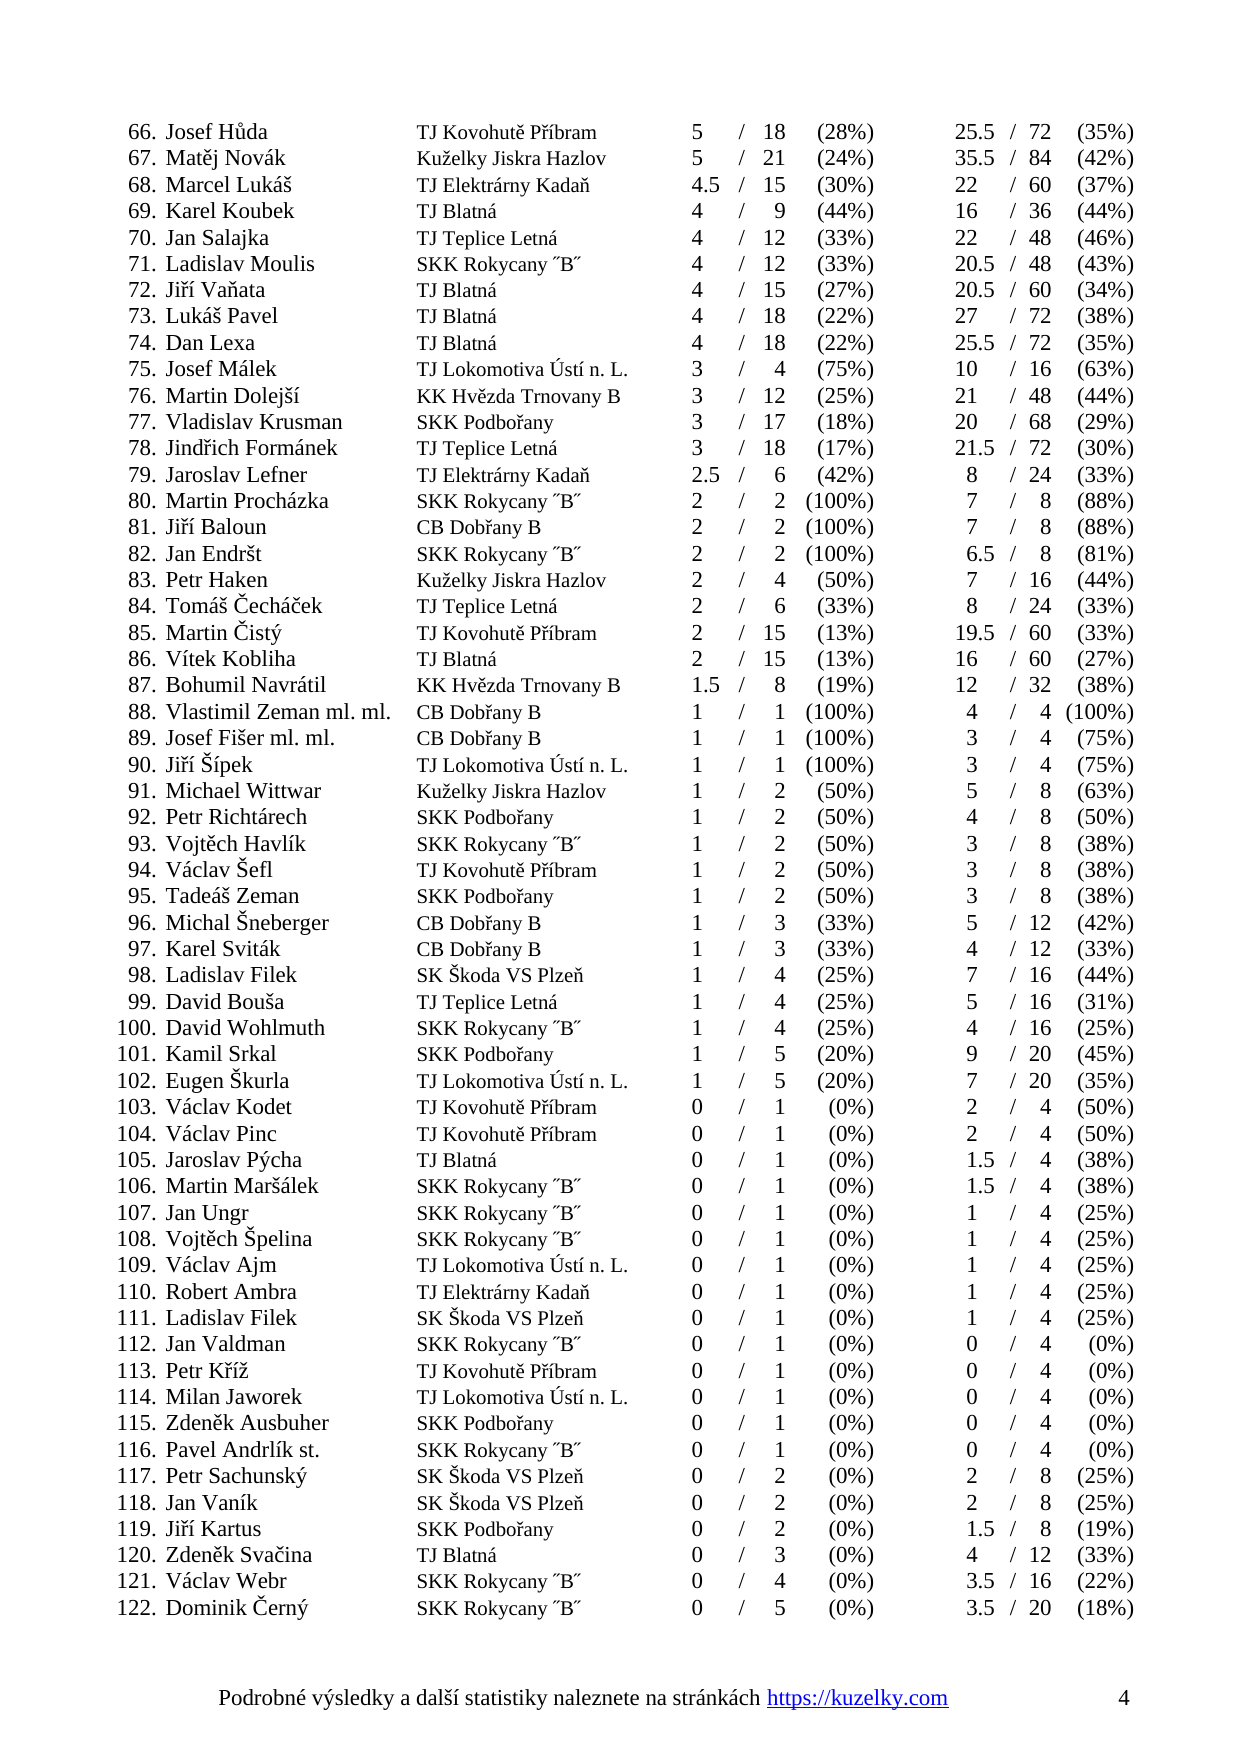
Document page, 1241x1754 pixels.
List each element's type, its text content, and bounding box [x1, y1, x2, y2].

text 111. Ladislav Filek SK Škoda VS Plzeň 0 / 1 (0%) 1 / 4 (25%) [106, 1304, 1134, 1330]
text 89. Josef Fišer ml. ml. CB Dobřany B 1 / 1 (100%) 3 / 4 (75%) [106, 724, 1134, 751]
text 122. Dominik Černý SKK Rokycany ˝B˝ 0 / 5 (0%) 3.5 / 20 (18%) [106, 1594, 1134, 1620]
text 107. Jan Ungr SKK Rokycany ˝B˝ 0 / 1 (0%) 1 / 4 (25%) [106, 1199, 1134, 1225]
text 92. Petr Richtárech SKK Podbořany 1 / 2 (50%) 4 / 8 (50%) [106, 803, 1134, 830]
text 119. Jiří Kartus SKK Podbořany 0 / 2 (0%) 1.5 / 8 (19%) [106, 1515, 1134, 1541]
text 93. Vojtěch Havlík SKK Rokycany ˝B˝ 1 / 2 (50%) 3 / 8 (38%) [106, 830, 1134, 856]
text 110. Robert Ambra TJ Elektrárny Kadaň 0 / 1 (0%) 1 / 4 (25%) [106, 1278, 1134, 1304]
text 102. Eugen Škurla TJ Lokomotiva Ústí n. L. 1 / 5 (20%) 7 / 20 (35%) [106, 1067, 1134, 1093]
text 80. Martin Procházka SKK Rokycany ˝B˝ 2 / 2 (100%) 7 / 8 (88%) [106, 487, 1134, 513]
text 97. Karel Sviták CB Dobřany B 1 / 3 (33%) 4 / 12 (33%) [106, 935, 1134, 961]
text 121. Václav Webr SKK Rokycany ˝B˝ 0 / 4 (0%) 3.5 / 16 (22%) [106, 1568, 1134, 1594]
text 68. Marcel Lukáš TJ Elektrárny Kadaň 4.5 / 15 (30%) 22 / 60 (37%) [106, 171, 1134, 197]
text 81. Jiří Baloun CB Dobřany B 2 / 2 (100%) 7 / 8 (88%) [106, 513, 1134, 540]
text 95. Tadeáš Zeman SKK Podbořany 1 / 2 (50%) 3 / 8 (38%) [106, 882, 1134, 909]
text 120. Zdeněk Svačina TJ Blatná 0 / 3 (0%) 4 / 12 (33%) [106, 1541, 1134, 1568]
text 116. Pavel Andrlík st. SKK Rokycany ˝B˝ 0 / 1 (0%) 0 / 4 (0%) [106, 1436, 1134, 1462]
text 84. Tomáš Čecháček TJ Teplice Letná 2 / 6 (33%) 8 / 24 (33%) [106, 592, 1134, 619]
text 75. Josef Málek TJ Lokomotiva Ústí n. L. 3 / 4 (75%) 10 / 16 (63%) [106, 355, 1134, 382]
text 104. Václav Pinc TJ Kovohutě Příbram 0 / 1 (0%) 2 / 4 (50%) [106, 1119, 1134, 1146]
text 114. Milan Jaworek TJ Lokomotiva Ústí n. L. 0 / 1 (0%) 0 / 4 (0%) [106, 1383, 1134, 1409]
text 78. Jindřich Formánek TJ Teplice Letná 3 / 18 (17%) 21.5 / 72 (30%) [106, 434, 1134, 461]
text 87. Bohumil Navrátil KK Hvězda Trnovany B 1.5 / 8 (19%) 12 / 32 (38%) [106, 672, 1134, 698]
text 115. Zdeněk Ausbuher SKK Podbořany 0 / 1 (0%) 0 / 4 (0%) [106, 1409, 1134, 1436]
text 112. Jan Valdman SKK Rokycany ˝B˝ 0 / 1 (0%) 0 / 4 (0%) [106, 1330, 1134, 1357]
text 99. David Bouša TJ Teplice Letná 1 / 4 (25%) 5 / 16 (31%) [106, 988, 1134, 1014]
text 74. Dan Lexa TJ Blatná 4 / 18 (22%) 25.5 / 72 (35%) [106, 329, 1134, 355]
text 118. Jan Vaník SK Škoda VS Plzeň 0 / 2 (0%) 2 / 8 (25%) [106, 1488, 1134, 1515]
text 85. Martin Čistý TJ Kovohutě Příbram 2 / 15 (13%) 19.5 / 60 (33%) [106, 619, 1134, 645]
text 90. Jiří Šípek TJ Lokomotiva Ústí n. L. 1 / 1 (100%) 3 / 4 (75%) [106, 751, 1134, 777]
text 67. Matěj Novák Kuželky Jiskra Hazlov 5 / 21 (24%) 35.5 / 84 (42%) [106, 144, 1134, 171]
text 91. Michael Wittwar Kuželky Jiskra Hazlov 1 / 2 (50%) 5 / 8 (63%) [106, 777, 1134, 803]
text 79. Jaroslav Lefner TJ Elektrárny Kadaň 2.5 / 6 (42%) 8 / 24 (33%) [106, 461, 1134, 487]
text 108. Vojtěch Špelina SKK Rokycany ˝B˝ 0 / 1 (0%) 1 / 4 (25%) [106, 1225, 1134, 1251]
text 86. Vítek Kobliha TJ Blatná 2 / 15 (13%) 16 / 60 (27%) [106, 645, 1134, 672]
text 113. Petr Kříž TJ Kovohutě Příbram 0 / 1 (0%) 0 / 4 (0%) [106, 1357, 1134, 1383]
text 94. Václav Šefl TJ Kovohutě Příbram 1 / 2 (50%) 3 / 8 (38%) [106, 856, 1134, 882]
text 98. Ladislav Filek SK Škoda VS Plzeň 1 / 4 (25%) 7 / 16 (44%) [106, 961, 1134, 988]
text 70. Jan Salajka TJ Teplice Letná 4 / 12 (33%) 22 / 48 (46%) [106, 223, 1134, 250]
text 106. Martin Maršálek SKK Rokycany ˝B˝ 0 / 1 (0%) 1.5 / 4 (38%) [106, 1172, 1134, 1199]
text 96. Michal Šneberger CB Dobřany B 1 / 3 (33%) 5 / 12 (42%) [106, 909, 1134, 935]
text 82. Jan Endršt SKK Rokycany ˝B˝ 2 / 2 (100%) 6.5 / 8 (81%) [106, 540, 1134, 566]
text 66. Josef Hůda TJ Kovohutě Příbram 5 / 18 (28%) 25.5 / 72 (35%) [106, 118, 1134, 144]
text 117. Petr Sachunský SK Škoda VS Plzeň 0 / 2 (0%) 2 / 8 (25%) [106, 1462, 1134, 1488]
text 103. Václav Kodet TJ Kovohutě Příbram 0 / 1 (0%) 2 / 4 (50%) [106, 1093, 1134, 1119]
text 88. Vlastimil Zeman ml. ml. CB Dobřany B 1 / 1 (100%) 4 / 4 (100%) [106, 698, 1134, 724]
text 101. Kamil Srkal SKK Podbořany 1 / 5 (20%) 9 / 20 (45%) [106, 1041, 1134, 1067]
text 73. Lukáš Pavel TJ Blatná 4 / 18 (22%) 27 / 72 (38%) [106, 303, 1134, 329]
text 77. Vladislav Krusman SKK Podbořany 3 / 17 (18%) 20 / 68 (29%) [106, 408, 1134, 434]
text 72. Jiří Vaňata TJ Blatná 4 / 15 (27%) 20.5 / 60 (34%) [106, 276, 1134, 303]
text 69. Karel Koubek TJ Blatná 4 / 9 (44%) 16 / 36 (44%) [106, 197, 1134, 223]
text 109. Václav Ajm TJ Lokomotiva Ústí n. L. 0 / 1 (0%) 1 / 4 (25%) [106, 1251, 1134, 1278]
text 105. Jaroslav Pýcha TJ Blatná 0 / 1 (0%) 1.5 / 4 (38%) [106, 1146, 1134, 1172]
text 83. Petr Haken Kuželky Jiskra Hazlov 2 / 4 (50%) 7 / 16 (44%) [106, 566, 1134, 592]
text 100. David Wohlmuth SKK Rokycany ˝B˝ 1 / 4 (25%) 4 / 16 (25%) [106, 1014, 1134, 1041]
text 71. Ladislav Moulis SKK Rokycany ˝B˝ 4 / 12 (33%) 20.5 / 48 (43%) [106, 250, 1134, 276]
text 76. Martin Dolejší KK Hvězda Trnovany B 3 / 12 (25%) 21 / 48 (44%) [106, 382, 1134, 408]
